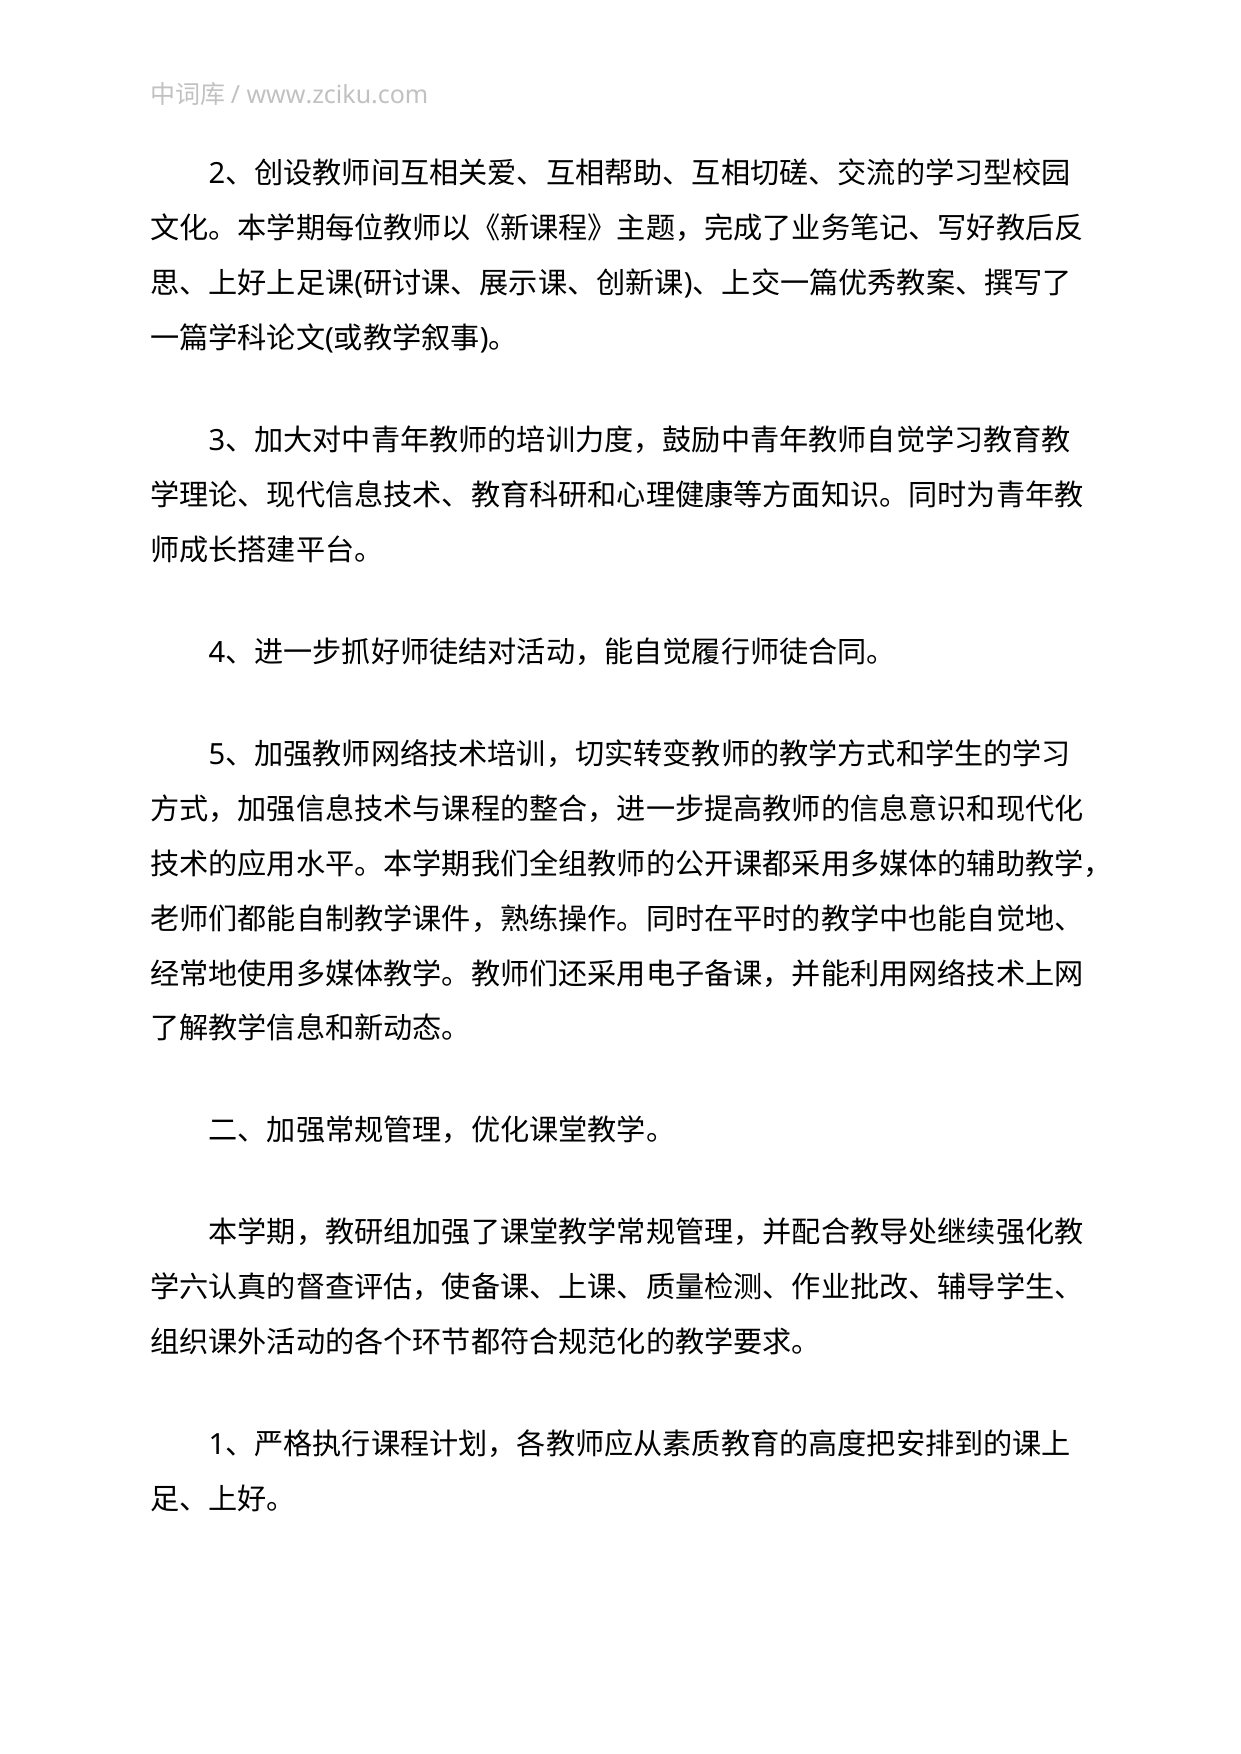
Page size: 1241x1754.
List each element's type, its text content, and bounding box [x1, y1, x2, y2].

text 4、进一步抓好师徒结对活动，能自觉履行师徒合同。 [150, 628, 1090, 671]
text 5、加强教师网络技术培训，切实转变教师的教学方式和学生的学习方式，加强信息技术与课程的整合，进一步提高教师的信息意识和现代化技术的应用水平。本学期我们全组教师的公开课都采用多媒体的辅助教学，老师们都能自制教学课件，熟练操作。同时在平时的教学中也能自觉地、经常地使用多媒体教学。教师们还采用电子备课，并能利用网络技术上网了解教学信息和新动态。 [150, 731, 1090, 1047]
text 二、加强常规管理，优化课堂教学。 [150, 1107, 1090, 1149]
text 本学期，教研组加强了课堂教学常规管理，并配合教导处继续强化教学六认真的督查评估，使备课、上课、质量检测、作业批改、辅导学生、组织课外活动的各个环节都符合规范化的教学要求。 [150, 1209, 1090, 1361]
text 1、严格执行课程计划，各教师应从素质教育的高度把安排到的课上足、上好。 [150, 1420, 1090, 1517]
text 2、创设教师间互相关爱、互相帮助、互相切磋、交流的学习型校园文化。本学期每位教师以《新课程》主题，完成了业务笔记、写好教后反思、上好上足课(研讨课、展示课、创新课)、上交一篇优秀教案、撰写了一篇学科论文(或教学叙事)。 [150, 150, 1090, 357]
text 3、加大对中青年教师的培训力度，鼓励中青年教师自觉学习教育教学理论、现代信息技术、教育科研和心理健康等方面知识。同时为青年教师成长搭建平台。 [150, 417, 1090, 569]
